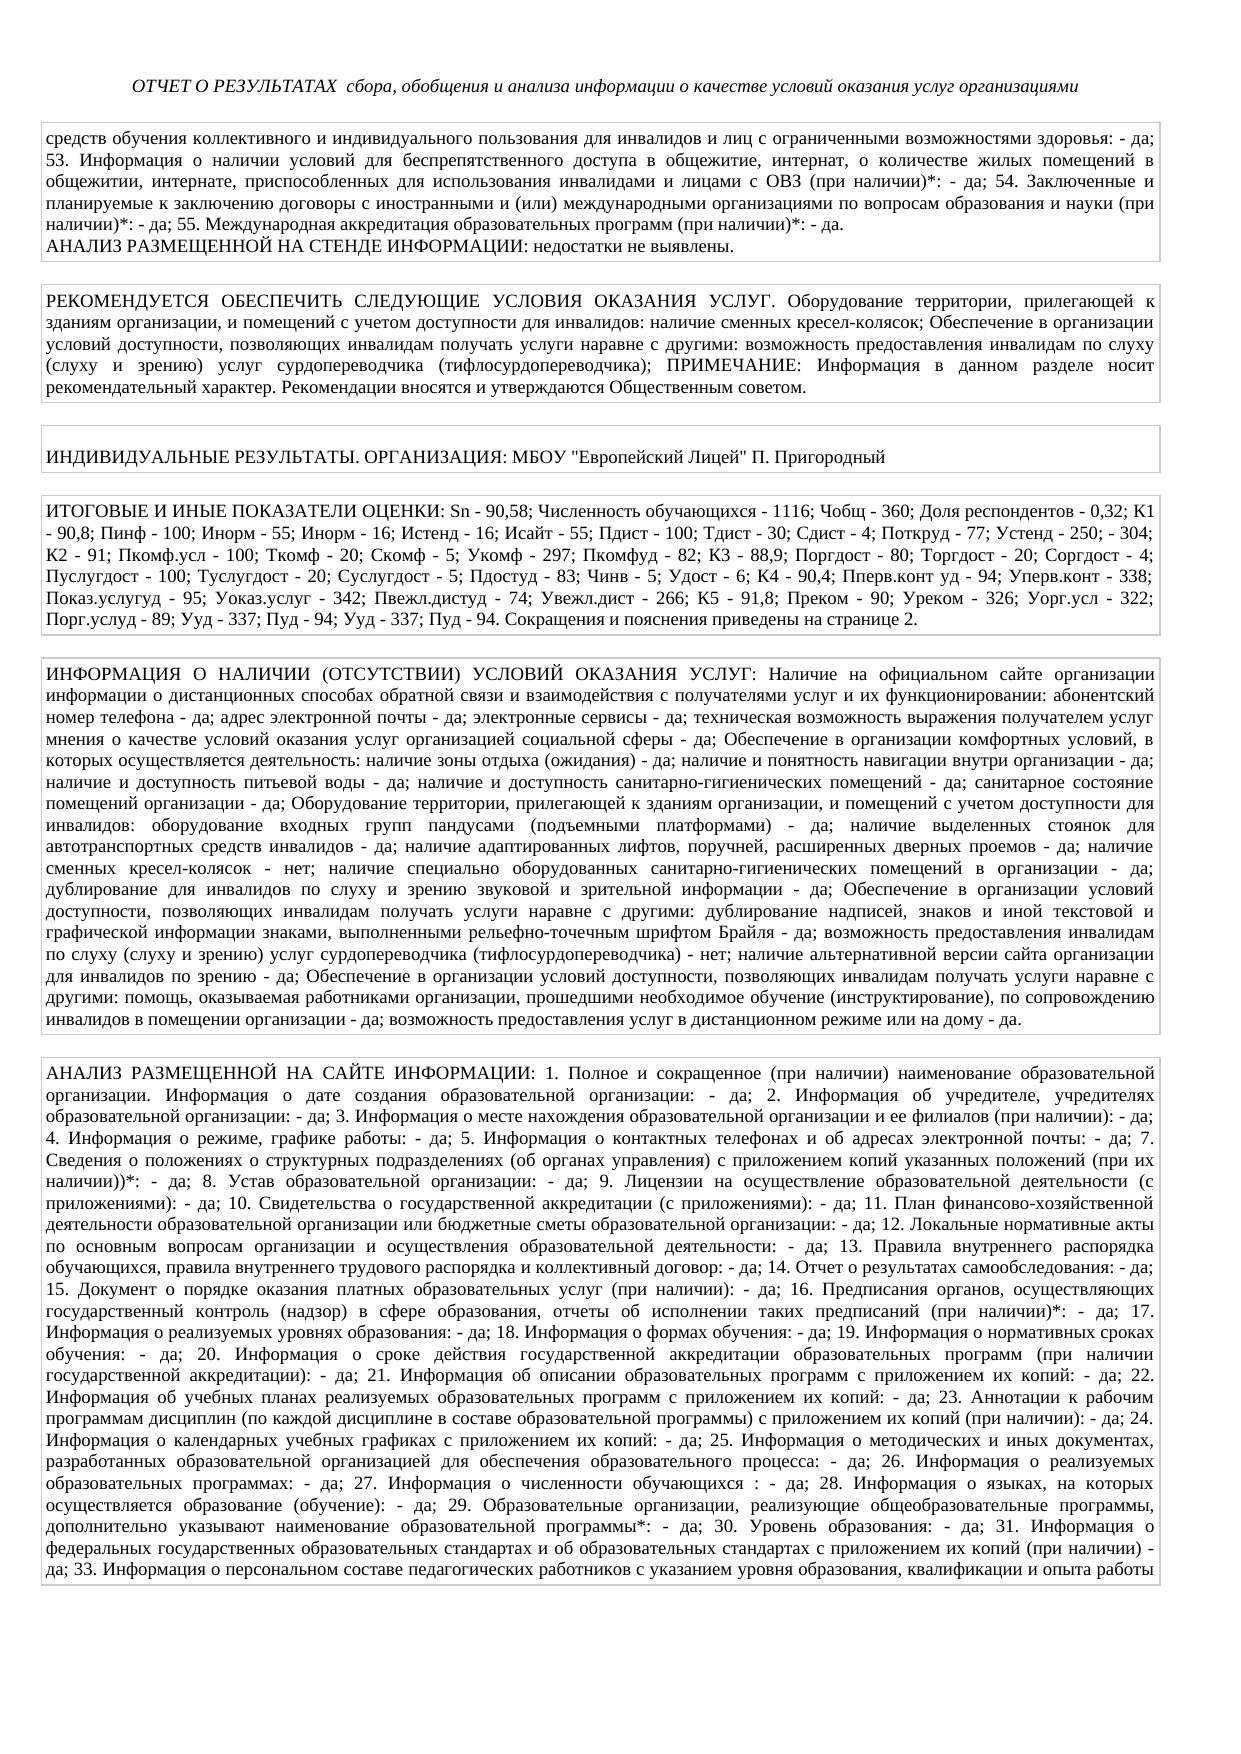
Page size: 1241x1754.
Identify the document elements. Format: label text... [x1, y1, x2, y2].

table_header ИНФОРМАЦИЯ О НАЛИЧИИ (ОТСУТСТВИИ) УСЛОВИЙ ОКАЗАНИЯ УСЛУГ: Наличие на официальном сайте организации информации о дистанционных способах обратной связи и взаимодействия с получателями услуг и их функционировании: абонентский номер телефона - да; адрес электронной почты - да; электронные сервисы - да; техническая возможность выражения получателем услуг мнения о качестве условий оказания услуг организацией социальной сферы - да; Обеспечение в организации комфортных условий, в которых осуществляется деятельность: наличие зоны отдыха (ожидания) - да; наличие и понятность навигации внутри организации - да; наличие и доступность питьевой воды - да; наличие и доступность санитарно-гигиенических помещений - да; санитарное состояние помещений организации - да; Оборудование территории, прилегающей к зданиям организации, и помещений с учетом доступности для инвалидов: оборудование входных групп пандусами (подъемными платформами) - да; наличие выделенных стоянок для автотранспортных средств инвалидов - да; наличие адаптированных лифтов, поручней, расширенных дверных проемов - да; наличие сменных кресел-колясок - нет; наличие специально оборудованных санитарно-гигиенических помещений в организации - да; дублирование для инвалидов по слуху и зрению звуковой и зрительной информации - да; Обеспечение в организации условий доступности, позволяющих инвалидам получать услуги наравне с другими: дублирование надписей, знаков и иной текстовой и графической информации знаками, выполненными рельефно-точечным шрифтом Брайля - да; возможность предоставления инвалидам по слуху (слуху и зрению) услуг сурдопереводчика (тифлосурдопереводчика) - нет; наличие альтернативной версии сайта организации для инвалидов по зрению - да; Обеспечение в организации условий доступности, позволяющих инвалидам получать услуги наравне с другими: помощь, оказываемая работниками организации, прошедшими необходимое обучение (инструктирование), по сопровождению инвалидов в помещении организации - да; возможность предоставления услуг в дистанционном режиме или на дому - да. [42, 659, 1159, 1033]
table_header ИТОГОВЫЕ И ИНЫЕ ПОКАЗАТЕЛИ ОЦЕНКИ: Sn - 90,58; Численность обучающихся - 1116; Чобщ - 360; Доля респондентов - 0,32; К1 - 90,8; Пинф - 100; Инорм - 55; Инорм - 16; Истенд - 16; Исайт - 55; Пдист - 100; Тдист - 30; Сдист - 4; Поткруд - 77; Устенд - 250; - 304; К2 - 91; Пкомф.усл - 100; Ткомф - 20; Скомф - 5; Укомф - 297; Пкомфуд - 82; К3 - 88,9; Поргдост - 80; Торгдост - 20; Соргдост - 4; Пуслугдост - 100; Туслугдост - 20; Суслугдост - 5; Пдостуд - 83; Чинв - 5; Удост - 6; К4 - 90,4; Пперв.конт уд - 94; Уперв.конт - 338; Показ.услугуд - 95; Уоказ.услуг - 342; Пвежл.дистуд - 74; Увежл.дист - 266; К5 - 91,8; Преком - 90; Уреком - 326; Уорг.усл - 322; Порг.услуд - 89; Ууд - 337; Пуд - 94; Ууд - 337; Пуд - 94. Сокращения и пояснения приведены на странице 2. [42, 496, 1159, 634]
table_header ИНДИВИДУАЛЬНЫЕ РЕЗУЛЬТАТЫ. ОРГАНИЗАЦИЯ: МБОУ "Европейский Лицей" П. Пригородный [42, 426, 1159, 471]
table_header РЕКОМЕНДУЕТСЯ ОБЕСПЕЧИТЬ СЛЕДУЮЩИЕ УСЛОВИЯ ОКАЗАНИЯ УСЛУГ. Оборудование территории, прилегающей к зданиям организации, и помещений с учетом доступности для инвалидов: наличие сменных кресел-колясок; Обеспечение в организации условий доступности, позволяющих инвалидам получать услуги наравне с другими: возможность предоставления инвалидам по слуху (слуху и зрению) услуг сурдопереводчика (тифлосурдопереводчика); ПРИМЕЧАНИЕ: Информация в данном разделе носит рекомендательный характер. Рекомендации вносятся и утверждаются Общественным советом. [42, 285, 1159, 401]
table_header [42, 1058, 1159, 1584]
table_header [42, 123, 1159, 261]
